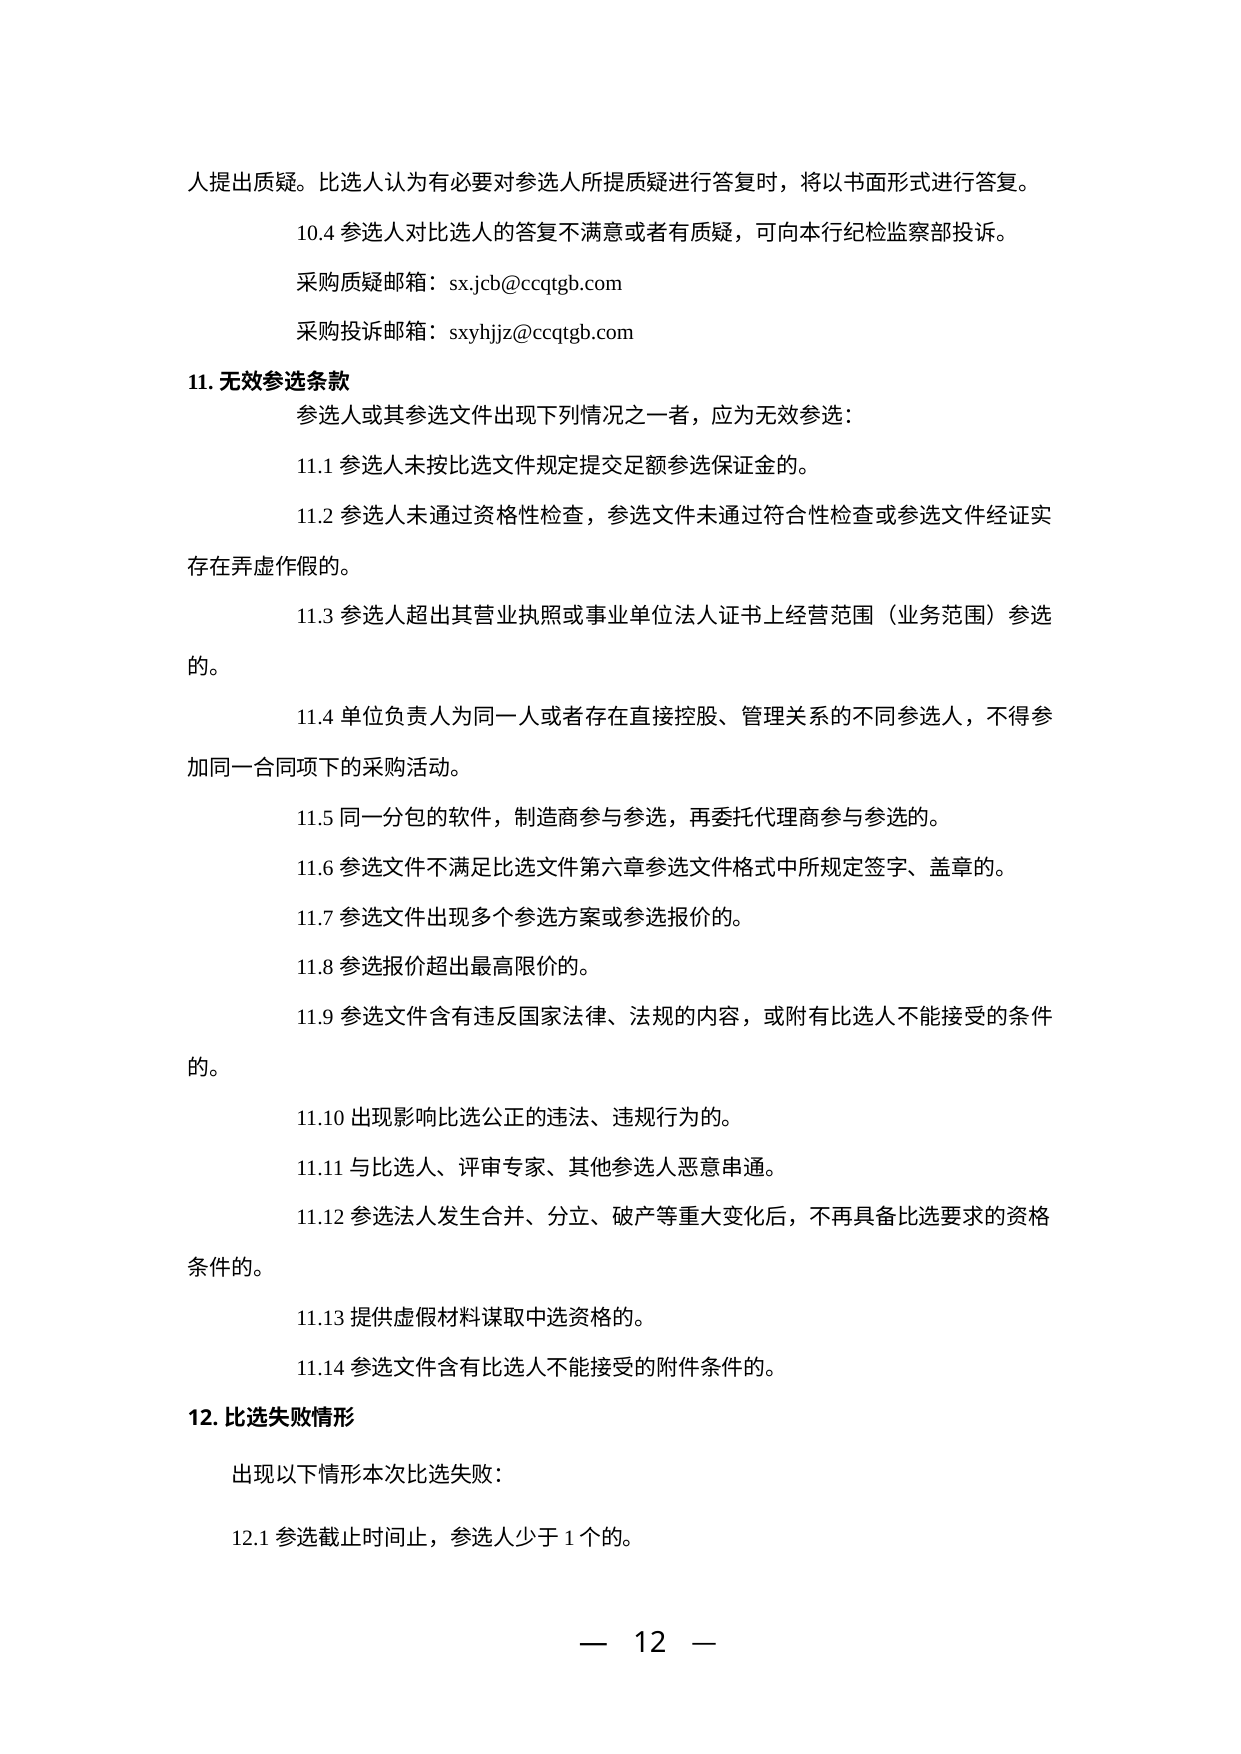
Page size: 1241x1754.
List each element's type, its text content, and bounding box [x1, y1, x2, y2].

text 采购投诉邮箱：sxyhjjz@ccqtgb.com [187, 313, 1053, 347]
text 11.2 参选人未通过资格性检查，参选文件未通过符合性检查或参选文件经证实存在弄虚作假的。 [187, 497, 1053, 581]
text 采购质疑邮箱：sx.jcb@ccqtgb.com [187, 263, 1053, 297]
text 11.6 参选文件不满足比选文件第六章参选文件格式中所规定签字、盖章的。 [187, 848, 1053, 882]
text 10.4 参选人对比选人的答复不满意或者有质疑，可向本行纪检监察部投诉。 [187, 214, 1053, 248]
text 11.9 参选文件含有违反国家法律、法规的内容，或附有比选人不能接受的条件的。 [187, 998, 1053, 1083]
text 11.10 出现影响比选公正的违法、违规行为的。 [187, 1099, 1053, 1133]
text 出现以下情形本次比选失败： [187, 1432, 1053, 1495]
text 11.11 与比选人、评审专家、其他参选人恶意串通。 [187, 1148, 1053, 1182]
text 11.13 提供虚假材料谋取中选资格的。 [187, 1299, 1053, 1333]
text 11.5 同一分包的软件，制造商参与参选，再委托代理商参与参选的。 [187, 799, 1053, 833]
text 12.1 参选截止时间止，参选人少于1个的。 [187, 1495, 1053, 1557]
text 11.8 参选报价超出最高限价的。 [187, 948, 1053, 982]
subtitle 11. 无效参选条款 [187, 363, 1053, 397]
text 参选人或其参选文件出现下列情况之一者，应为无效参选： [187, 397, 1053, 431]
text 11.4 单位负责人为同一人或者存在直接控股、管理关系的不同参选人，不得参加同一合同项下的采购活动。 [187, 698, 1053, 783]
text 11.3 参选人超出其营业执照或事业单位法人证书上经营范围（业务范围）参选的。 [187, 597, 1053, 682]
text 11.1 参选人未按比选文件规定提交足额参选保证金的。 [187, 447, 1053, 481]
subtitle 12. 比选失败情形 [187, 1398, 1053, 1432]
text 11.7 参选文件出现多个参选方案或参选报价的。 [187, 898, 1053, 932]
text 11.12 参选法人发生合并、分立、破产等重大变化后，不再具备比选要求的资格条件的。 [187, 1198, 1053, 1283]
text 11.14 参选文件含有比选人不能接受的附件条件的。 [187, 1349, 1053, 1383]
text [187, 164, 1053, 198]
